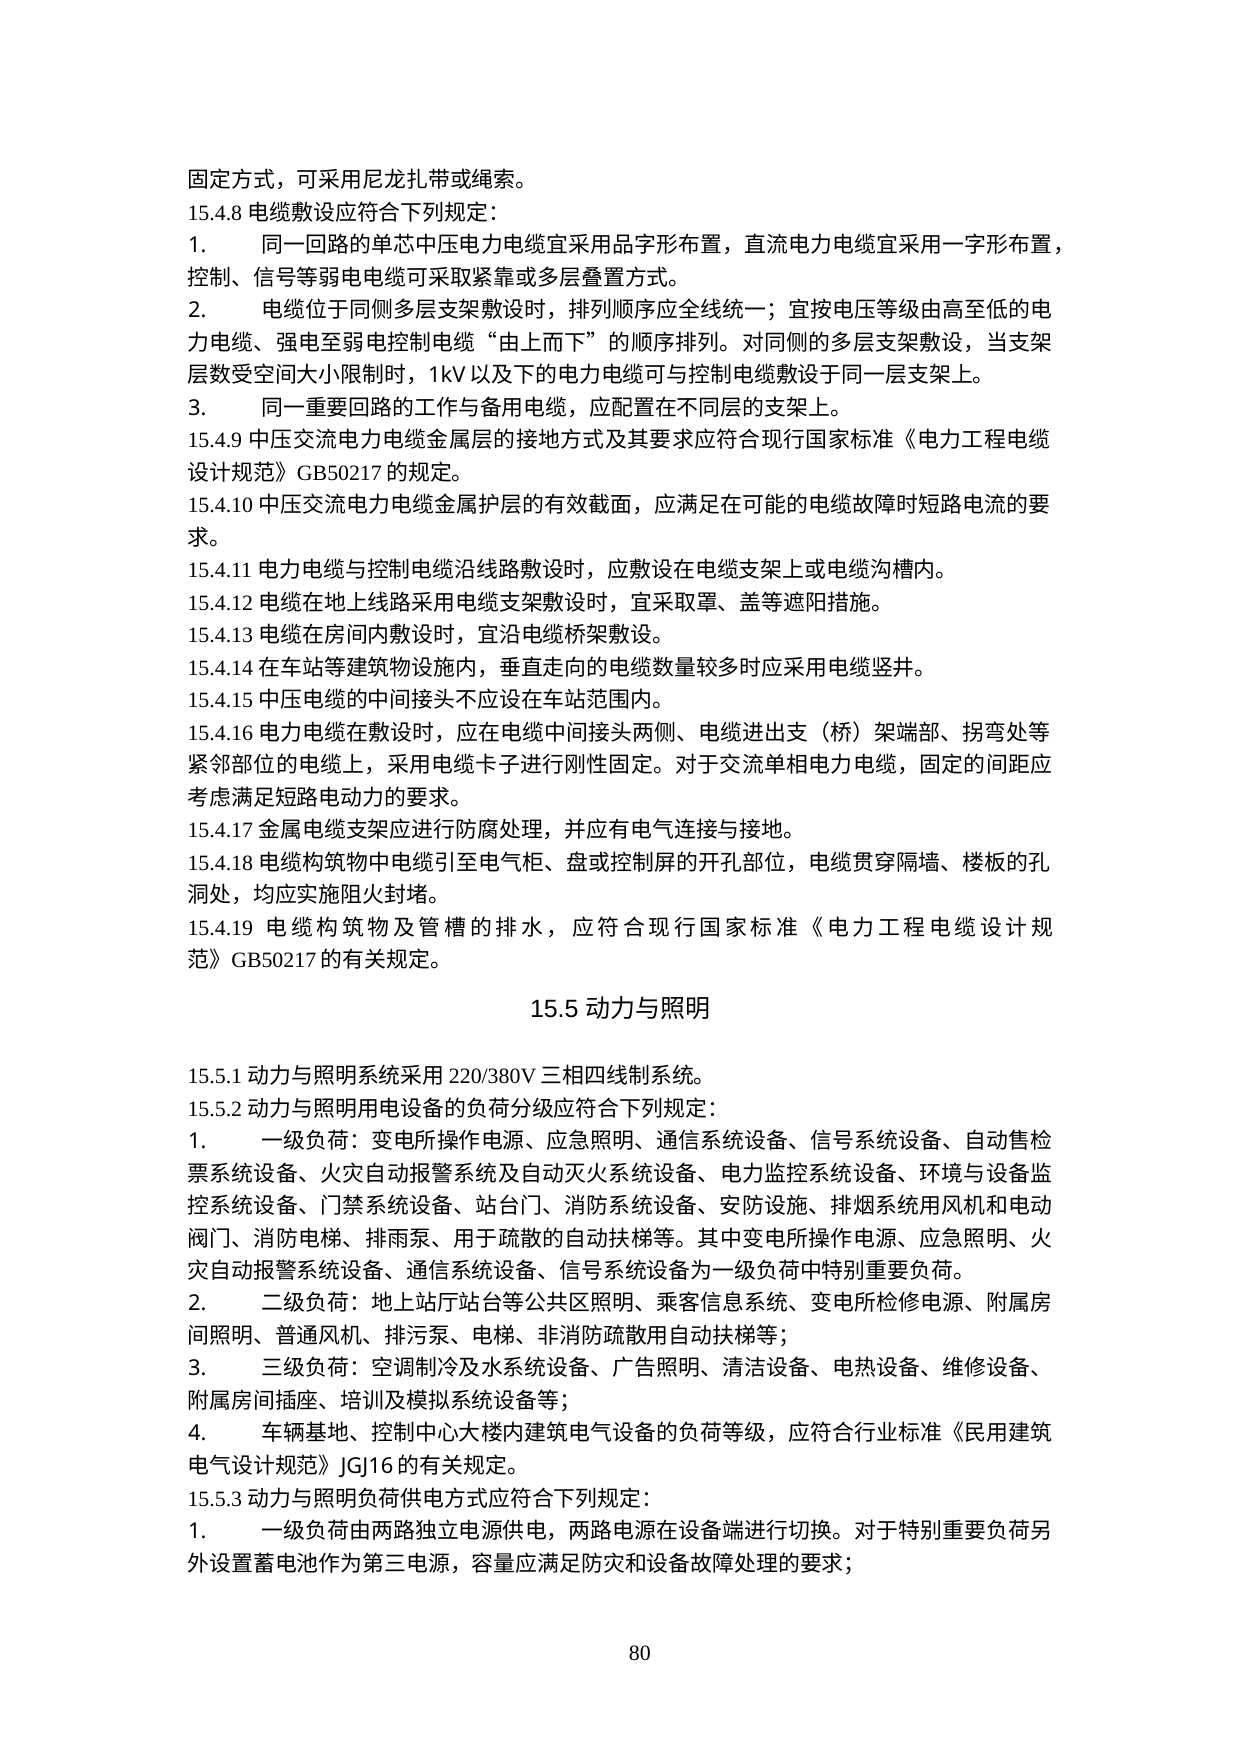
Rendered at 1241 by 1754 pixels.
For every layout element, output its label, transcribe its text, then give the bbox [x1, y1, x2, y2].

text 15.5.1 动力与照明系统采用220/380V三相四线制系统。 [187, 1058, 1053, 1090]
list 同一回路的单芯中压电力电缆宜采用品字形布置，直流电力电缆宜采用一字形布置，控制、信号等弱电电缆可采取紧靠或多层叠置方式。 [187, 227, 1053, 292]
text 15.4.9 中压交流电力电缆金属层的接地方式及其要求应符合现行国家标准《电力工程电缆设计规范》GB50217的规定。 [187, 422, 1053, 487]
list 一级负荷由两路独立电源供电，两路电源在设备端进行切换。对于特别重要负荷另外设置蓄电池作为第三电源，容量应满足防灾和设备故障处理的要求； [187, 1513, 1053, 1578]
text 15.4.11 电力电缆与控制电缆沿线路敷设时，应敷设在电缆支架上或电缆沟槽内。 [187, 552, 1053, 584]
list 同一重要回路的工作与备用电缆，应配置在不同层的支架上。 [187, 389, 1053, 422]
subtitle 15.5 动力与照明 [187, 974, 1053, 1039]
text 15.5.2 动力与照明用电设备的负荷分级应符合下列规定： [187, 1090, 1053, 1123]
text 15.4.14 在车站等建筑物设施内，垂直走向的电缆数量较多时应采用电缆竖井。 [187, 649, 1053, 682]
list 电缆位于同侧多层支架敷设时，排列顺序应全线统一；宜按电压等级由高至低的电力电缆、强电至弱电控制电缆“由上而下”的顺序排列。对同侧的多层支架敷设，当支架层数受空间大小限制时，1kV以及下的电力电缆可与控制电缆敷设于同一层支架上。 [187, 292, 1053, 389]
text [187, 162, 1053, 194]
text 15.5.3 动力与照明负荷供电方式应符合下列规定： [187, 1480, 1053, 1513]
list 一级负荷：变电所操作电源、应急照明、通信系统设备、信号系统设备、自动售检票系统设备、火灾自动报警系统及自动灭火系统设备、电力监控系统设备、环境与设备监控系统设备、门禁系统设备、站台门、消防系统设备、安防设施、排烟系统用风机和电动阀门、消防电梯、排雨泵、用于疏散的自动扶梯等。其中变电所操作电源、应急照明、火灾自动报警系统设备、通信系统设备、信号系统设备为一级负荷中特别重要负荷。 [187, 1123, 1053, 1285]
list 三级负荷：空调制冷及水系统设备、广告照明、清洁设备、电热设备、维修设备、附属房间插座、培训及模拟系统设备等； [187, 1350, 1053, 1415]
text 15.4.10 中压交流电力电缆金属护层的有效截面，应满足在可能的电缆故障时短路电流的要求。 [187, 487, 1053, 552]
text 15.4.13 电缆在房间内敷设时，宜沿电缆桥架敷设。 [187, 617, 1053, 649]
text 15.4.18 电缆构筑物中电缆引至电气柜、盘或控制屏的开孔部位，电缆贯穿隔墙、楼板的孔洞处，均应实施阻火封堵。 [187, 844, 1053, 909]
text 15.4.17 金属电缆支架应进行防腐处理，并应有电气连接与接地。 [187, 812, 1053, 844]
text 15.4.8 电缆敷设应符合下列规定： [187, 194, 1053, 227]
text 15.4.19 电缆构筑物及管槽的排水，应符合现行国家标准《电力工程电缆设计规范》GB50217的有关规定。 [187, 909, 1053, 974]
text 15.4.15 中压电缆的中间接头不应设在车站范围内。 [187, 682, 1053, 714]
text 15.4.16 电力电缆在敷设时，应在电缆中间接头两侧、电缆进出支（桥）架端部、拐弯处等紧邻部位的电缆上，采用电缆卡子进行刚性固定。对于交流单相电力电缆，固定的间距应考虑满足短路电动力的要求。 [187, 714, 1053, 812]
text 15.4.12 电缆在地上线路采用电缆支架敷设时，宜采取罩、盖等遮阳措施。 [187, 584, 1053, 617]
list 二级负荷：地上站厅站台等公共区照明、乘客信息系统、变电所检修电源、附属房间照明、普通风机、排污泵、电梯、非消防疏散用自动扶梯等； [187, 1285, 1053, 1350]
list 车辆基地、控制中心大楼内建筑电气设备的负荷等级，应符合行业标准《民用建筑电气设计规范》JGJ16的有关规定。 [187, 1415, 1053, 1480]
